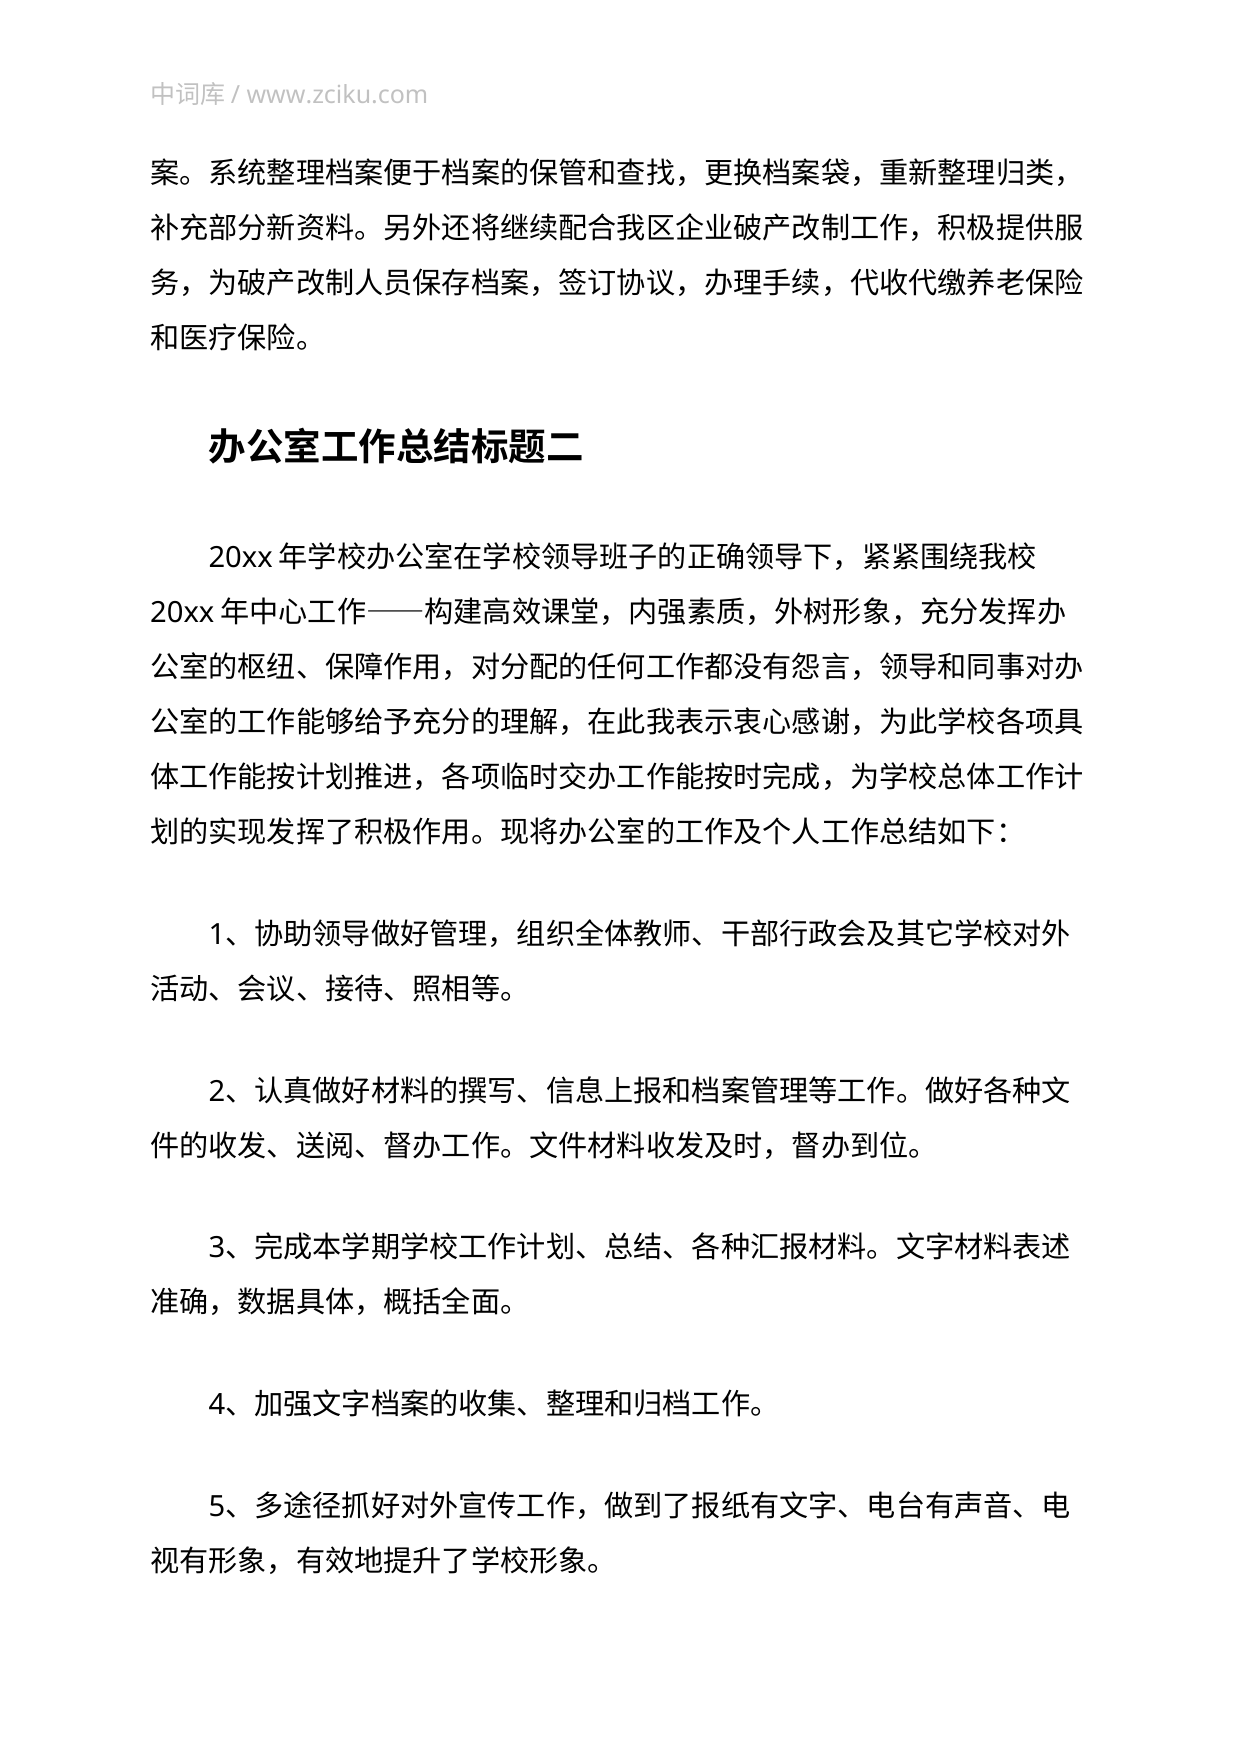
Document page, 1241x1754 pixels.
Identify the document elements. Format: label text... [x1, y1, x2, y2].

text 4、加强文字档案的收集、整理和归档工作。 [150, 1381, 1090, 1423]
text 3、完成本学期学校工作计划、总结、各种汇报材料。文字材料表述准确，数据具体，概括全面。 [150, 1224, 1090, 1321]
text 20xx年学校办公室在学校领导班子的正确领导下，紧紧围绕我校20xx年中心工作——构建高效课堂，内强素质，外树形象，充分发挥办公室的枢纽、保障作用，对分配的任何工作都没有怨言，领导和同事对办公室的工作能够给予充分的理解，在此我表示衷心感谢，为此学校各项具体工作能按计划推进，各项临时交办工作能按时完成，为学校总体工作计划的实现发挥了积极作用。现将办公室的工作及个人工作总结如下： [150, 534, 1090, 851]
text 1、协助领导做好管理，组织全体教师、干部行政会及其它学校对外活动、会议、接待、照相等。 [150, 910, 1090, 1008]
text 5、多途径抓好对外宣传工作，做到了报纸有文字、电台有声音、电视有形象，有效地提升了学校形象。 [150, 1483, 1090, 1580]
text 2、认真做好材料的撰写、信息上报和档案管理等工作。做好各种文件的收发、送阅、督办工作。文件材料收发及时，督办到位。 [150, 1067, 1090, 1164]
text 办公室工作总结标题二 [150, 416, 1090, 471]
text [150, 150, 1090, 357]
